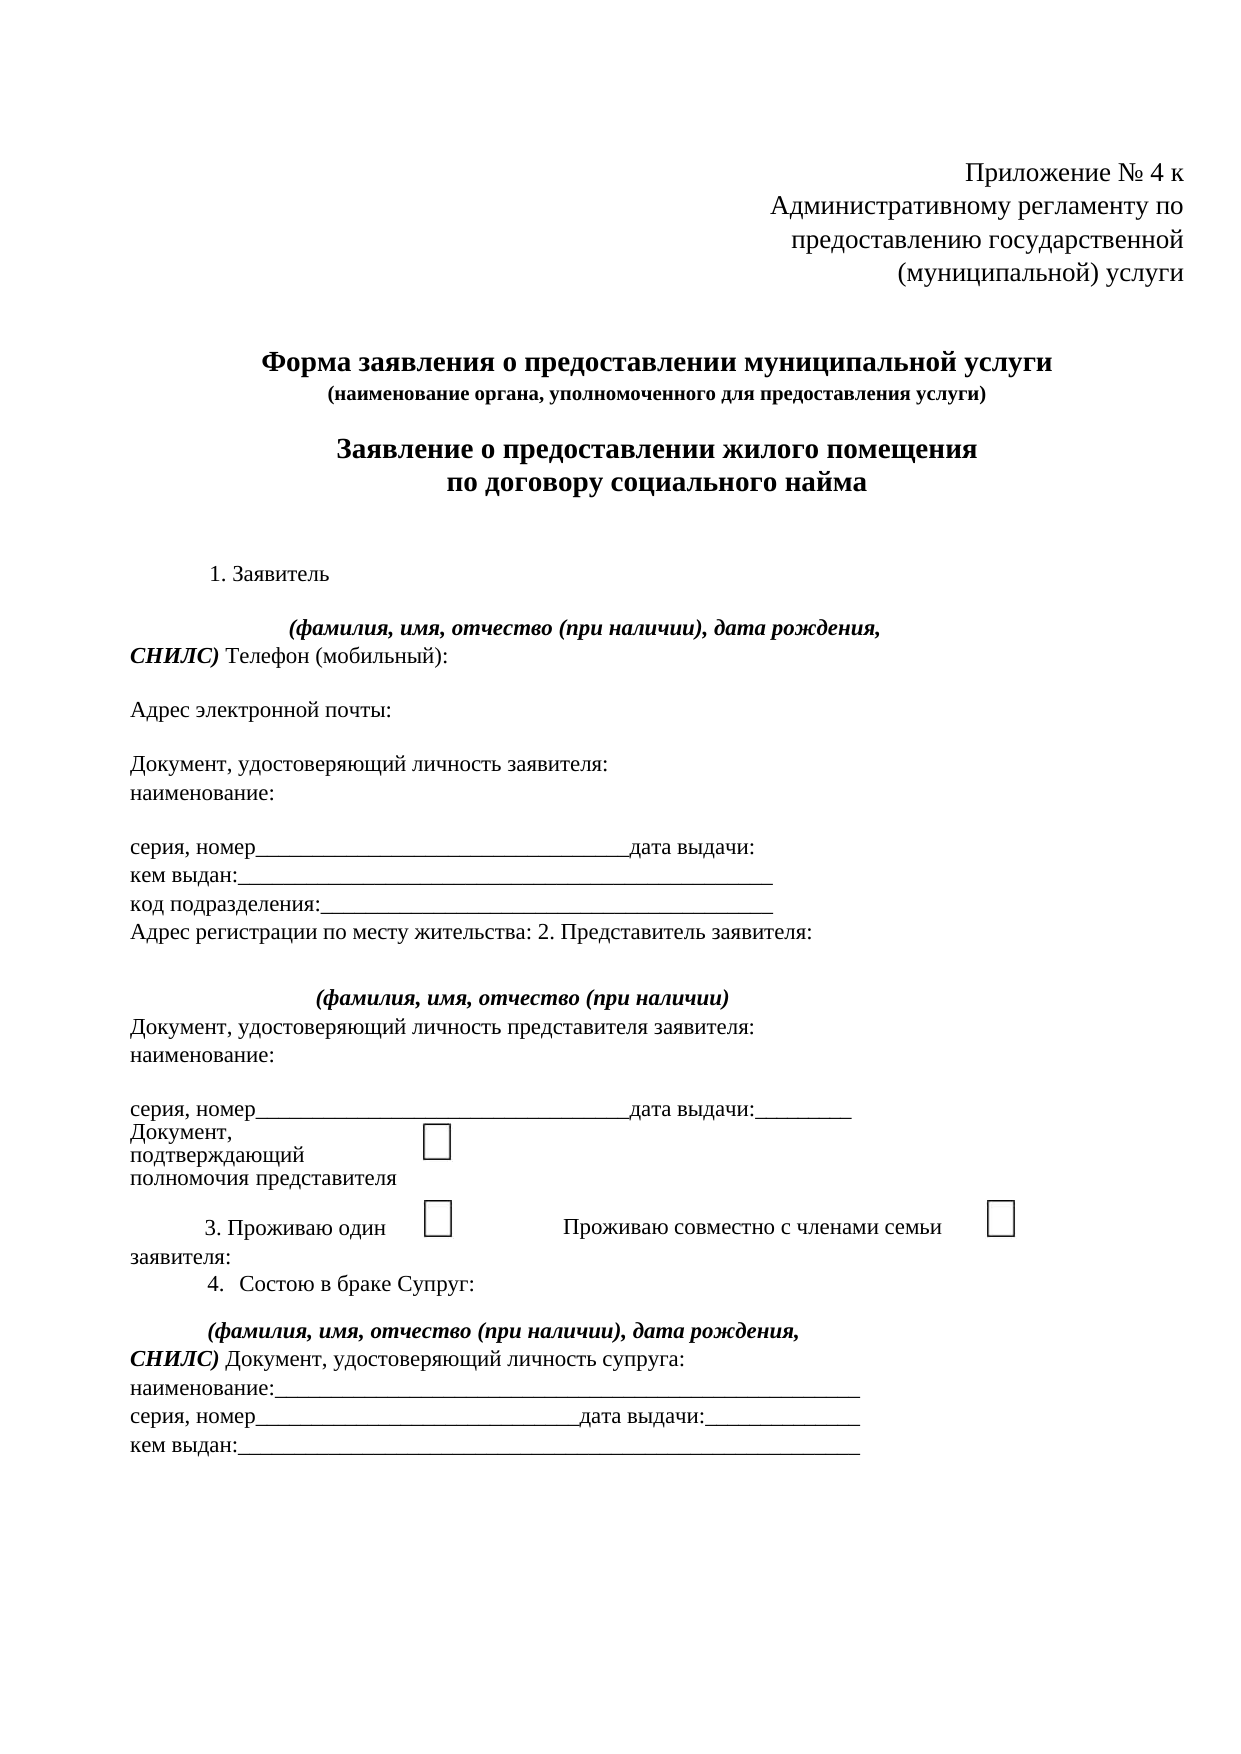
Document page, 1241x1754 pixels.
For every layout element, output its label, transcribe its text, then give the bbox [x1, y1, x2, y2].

text наименование: [130, 1372, 1184, 1401]
list Состою в браке Супруг: [130, 1269, 1184, 1297]
text Адрес электронной почты: [130, 699, 1184, 722]
text Документ, подтверждающий полномочия представителя заявителя: [130, 1121, 1184, 1269]
text серия, номер дата выдачи: [130, 831, 1184, 860]
text (фамилия, имя, отчество (при наличии), дата рождения, СНИЛС) Документ, удостоверяющий личность супруга: [130, 1315, 863, 1372]
text серия, номер дата выдачи: [130, 1401, 1184, 1429]
picture [421, 1123, 453, 1162]
text серия, номер дата выдачи: [130, 1098, 1184, 1121]
text кем выдан: [130, 860, 1184, 888]
text Документ, удостоверяющий личность заявителя: наименование: [130, 748, 653, 806]
text кем выдан: [130, 1429, 1184, 1458]
text Адрес регистрации по месту жительства: 2. Представитель заявителя: [130, 917, 1184, 946]
text Приложение № 4 к Административному регламенту по предоставлению государственной (муниципальной) услуги [722, 154, 1184, 289]
text (фамилия, имя, отчество (при наличии), дата рождения, СНИЛС) Телефон (мобильный): [130, 612, 942, 669]
picture [422, 1200, 454, 1239]
picture [985, 1200, 1017, 1239]
text 1. Заявитель [209, 563, 1184, 586]
text код подразделения: [130, 888, 1184, 917]
text (фамилия, имя, отчество (при наличии) [315, 983, 1184, 1012]
text Документ, удостоверяющий личность представителя заявителя: наименование: [130, 1012, 813, 1069]
text Заявление о предоставлении жилого помещения по договору социального найма [130, 432, 1184, 499]
text Форма заявления о предоставлении муниципальной услуги (наименование органа, уполномоченного для предоставления услуги) [130, 348, 1184, 407]
